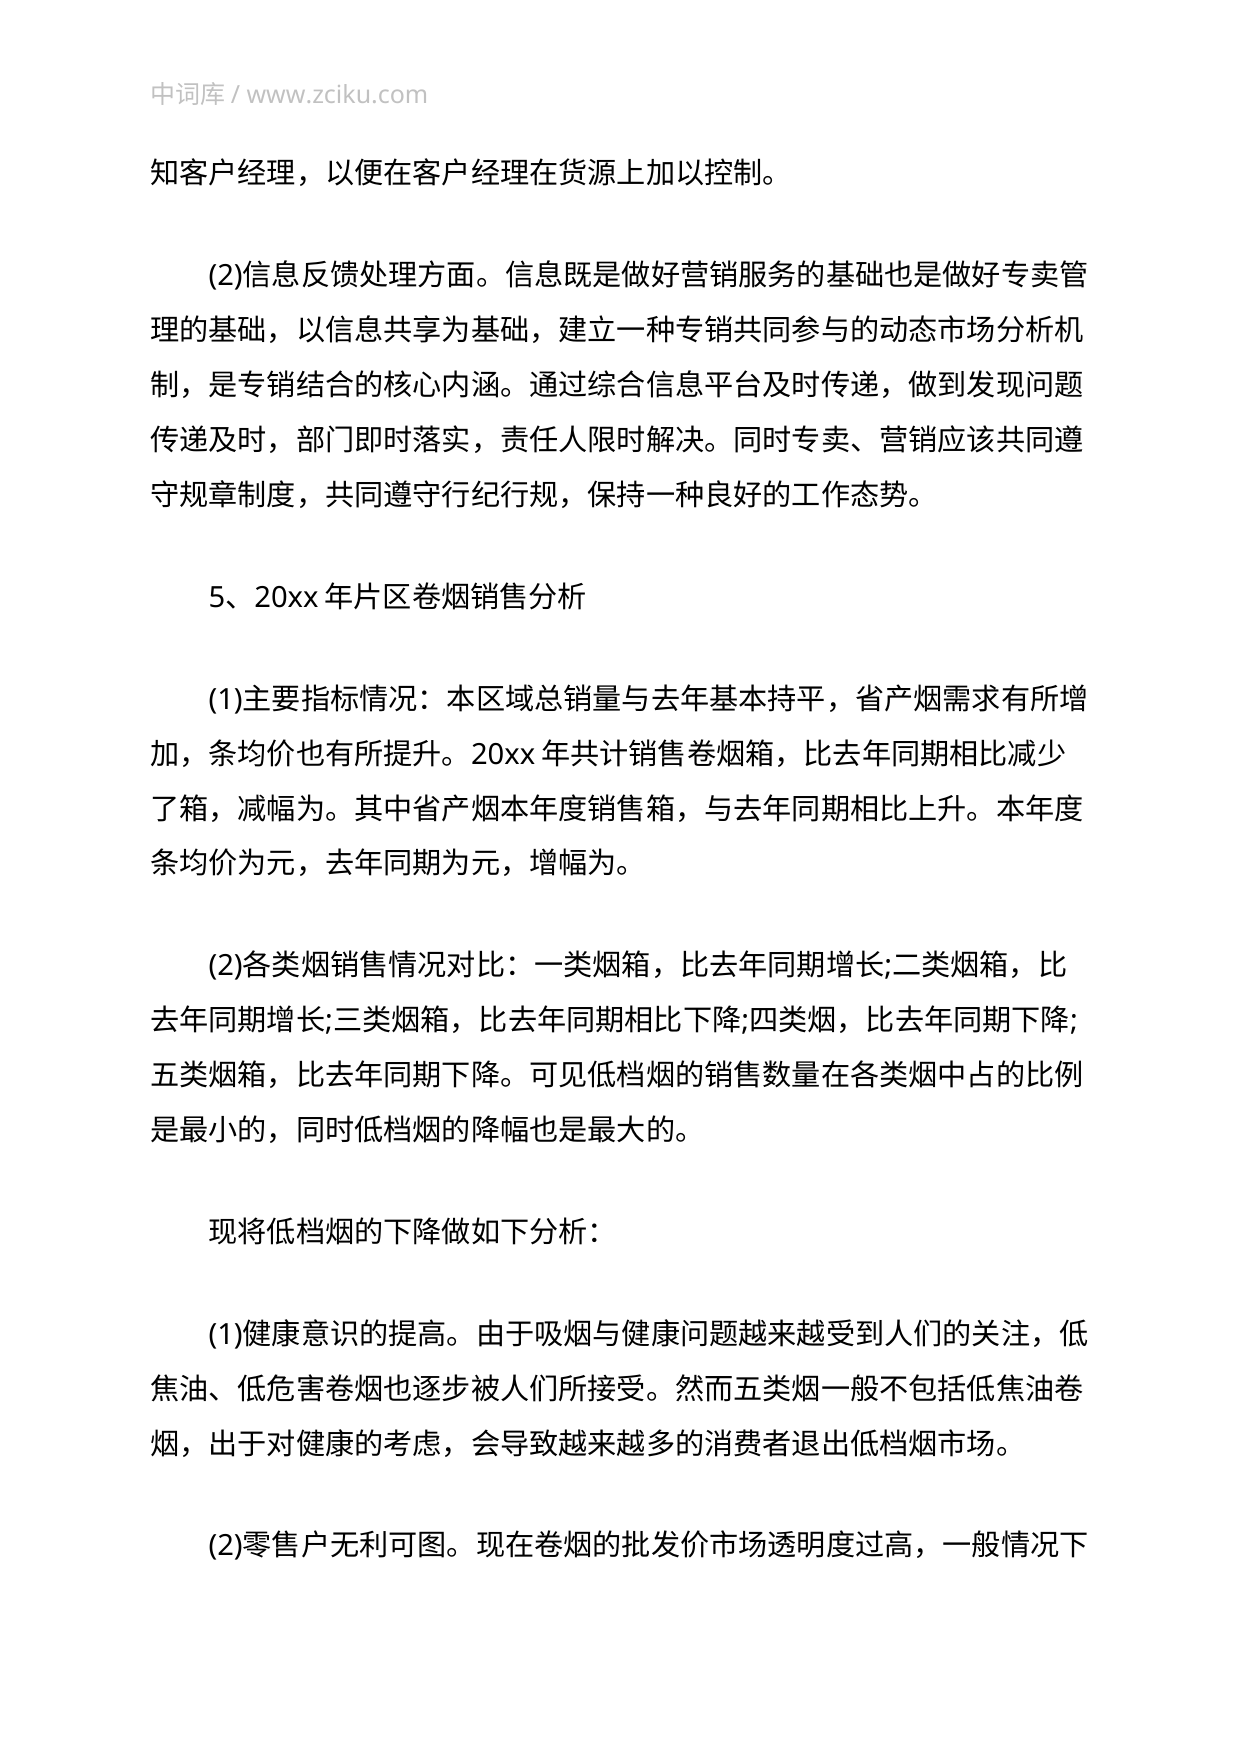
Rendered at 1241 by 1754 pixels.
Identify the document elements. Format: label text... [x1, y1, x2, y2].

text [150, 150, 1090, 192]
text 现将低档烟的下降做如下分析： [150, 1208, 1090, 1251]
text (2)信息反馈处理方面。信息既是做好营销服务的基础也是做好专卖管理的基础，以信息共享为基础，建立一种专销共同参与的动态市场分析机制，是专销结合的核心内涵。通过综合信息平台及时传递，做到发现问题传递及时，部门即时落实，责任人限时解决。同时专卖、营销应该共同遵守规章制度，共同遵守行纪行规，保持一种良好的工作态势。 [150, 252, 1090, 514]
text 5、20xx年片区卷烟销售分析 [150, 573, 1090, 616]
text (1)主要指标情况：本区域总销量与去年基本持平，省产烟需求有所增加，条均价也有所提升。20xx年共计销售卷烟箱，比去年同期相比减少了箱，减幅为。其中省产烟本年度销售箱，与去年同期相比上升。本年度条均价为元，去年同期为元，增幅为。 [150, 675, 1090, 882]
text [150, 1522, 1090, 1564]
text (2)各类烟销售情况对比：一类烟箱，比去年同期增长;二类烟箱，比去年同期增长;三类烟箱，比去年同期相比下降;四类烟，比去年同期下降;五类烟箱，比去年同期下降。可见低档烟的销售数量在各类烟中占的比例是最小的，同时低档烟的降幅也是最大的。 [150, 942, 1090, 1149]
text (1)健康意识的提高。由于吸烟与健康问题越来越受到人们的关注，低焦油、低危害卷烟也逐步被人们所接受。然而五类烟一般不包括低焦油卷烟，出于对健康的考虑，会导致越来越多的消费者退出低档烟市场。 [150, 1310, 1090, 1462]
